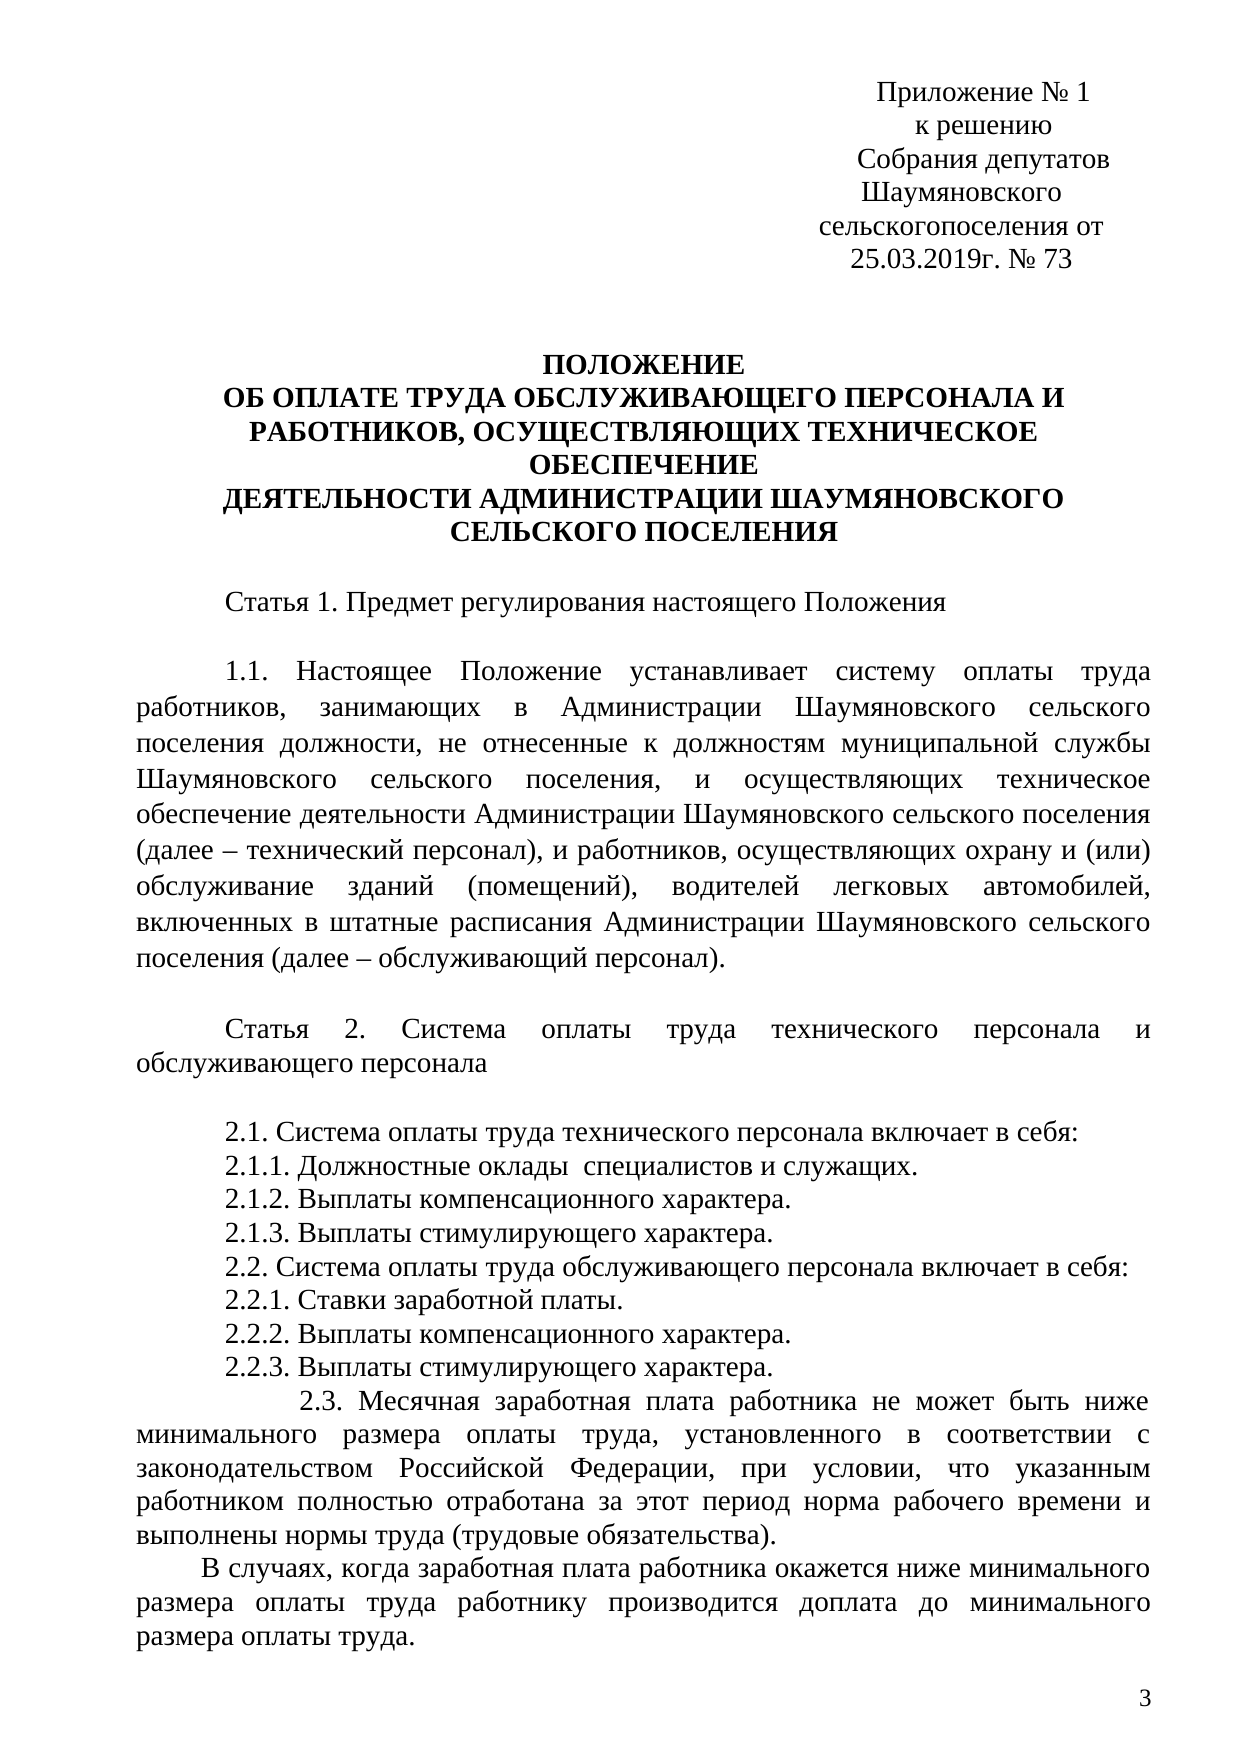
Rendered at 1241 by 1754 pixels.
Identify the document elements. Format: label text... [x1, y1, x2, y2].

text 2.1.1. Должностные оклады специалистов и служащих. [136, 1148, 1152, 1182]
text Статья 2. Система оплаты труда технического персонала и обслуживающего персонала [136, 1012, 1152, 1079]
text 2.2.3. Выплаты стимулирующего характера. [136, 1349, 1152, 1383]
text к решению [815, 107, 1152, 141]
text 2.2.1. Ставки заработной платы. [136, 1282, 1152, 1316]
text 2.3. Месячная заработная плата работника не может быть ниже минимального размера оплаты труда, установленного в соответствии с законодательством Российской Федерации, при условии, что указанным работником полностью отработана за этот период норма рабочего времени и выполнены нормы труда (трудовые обязательства). [136, 1383, 1152, 1551]
text 2.2.2. Выплаты компенсационного характера. [136, 1316, 1152, 1349]
text 2.1.2. Выплаты компенсационного характера. [136, 1182, 1152, 1215]
text ОБ ОПЛАТЕ ТРУДА ОБСЛУЖИВАЮЩЕГО ПЕРСОНАЛА И РАБОТНИКОВ, ОСУЩЕСТВЛЯЮЩИХ ТЕХНИЧЕСКОЕ ОБЕСПЕЧЕНИЕ [136, 380, 1152, 481]
text Шаумяновского сельскогопоселения от 25.03.2019г. № 73 [771, 174, 1152, 275]
text ПОЛОЖЕНИЕ [136, 347, 1152, 380]
text В случаях, когда заработная плата работника окажется ниже минимального размера оплаты труда работнику производится доплата до минимального размера оплаты труда. [136, 1551, 1152, 1651]
text 2.1. Система оплаты труда технического персонала включает в себя: [136, 1114, 1152, 1148]
text Собрания депутатов [815, 141, 1152, 174]
text 2.1.3. Выплаты стимулирующего характера. [136, 1215, 1152, 1249]
text Статья 1. Предмет регулирования настоящего Положения [136, 584, 1152, 617]
text Приложение № 1 [815, 74, 1152, 107]
text ДЕЯТЕЛЬНОСТИ АДМИНИСТРАЦИИ ШАУМЯНОВСКОГО СЕЛЬСКОГО ПОСЕЛЕНИЯ [136, 481, 1152, 548]
text 1.1. Настоящее Положение устанавливает систему оплаты труда работников, занимающих в Администрации Шаумяновского сельского поселения должности, не отнесенные к должностям муниципальной службы Шаумяновского сельского поселения, и осуществляющих техническое обеспечение деятельности Администрации Шаумяновского сельского поселения (далее – технический персонал), и работников, осуществляющих охрану и (или) обслуживание зданий (помещений), водителей легковых автомобилей, включенных в штатные расписания Администрации Шаумяновского сельского поселения (далее – обслуживающий персонал). [136, 653, 1152, 973]
text 2.2. Система оплаты труда обслуживающего персонала включает в себя: [136, 1249, 1152, 1282]
